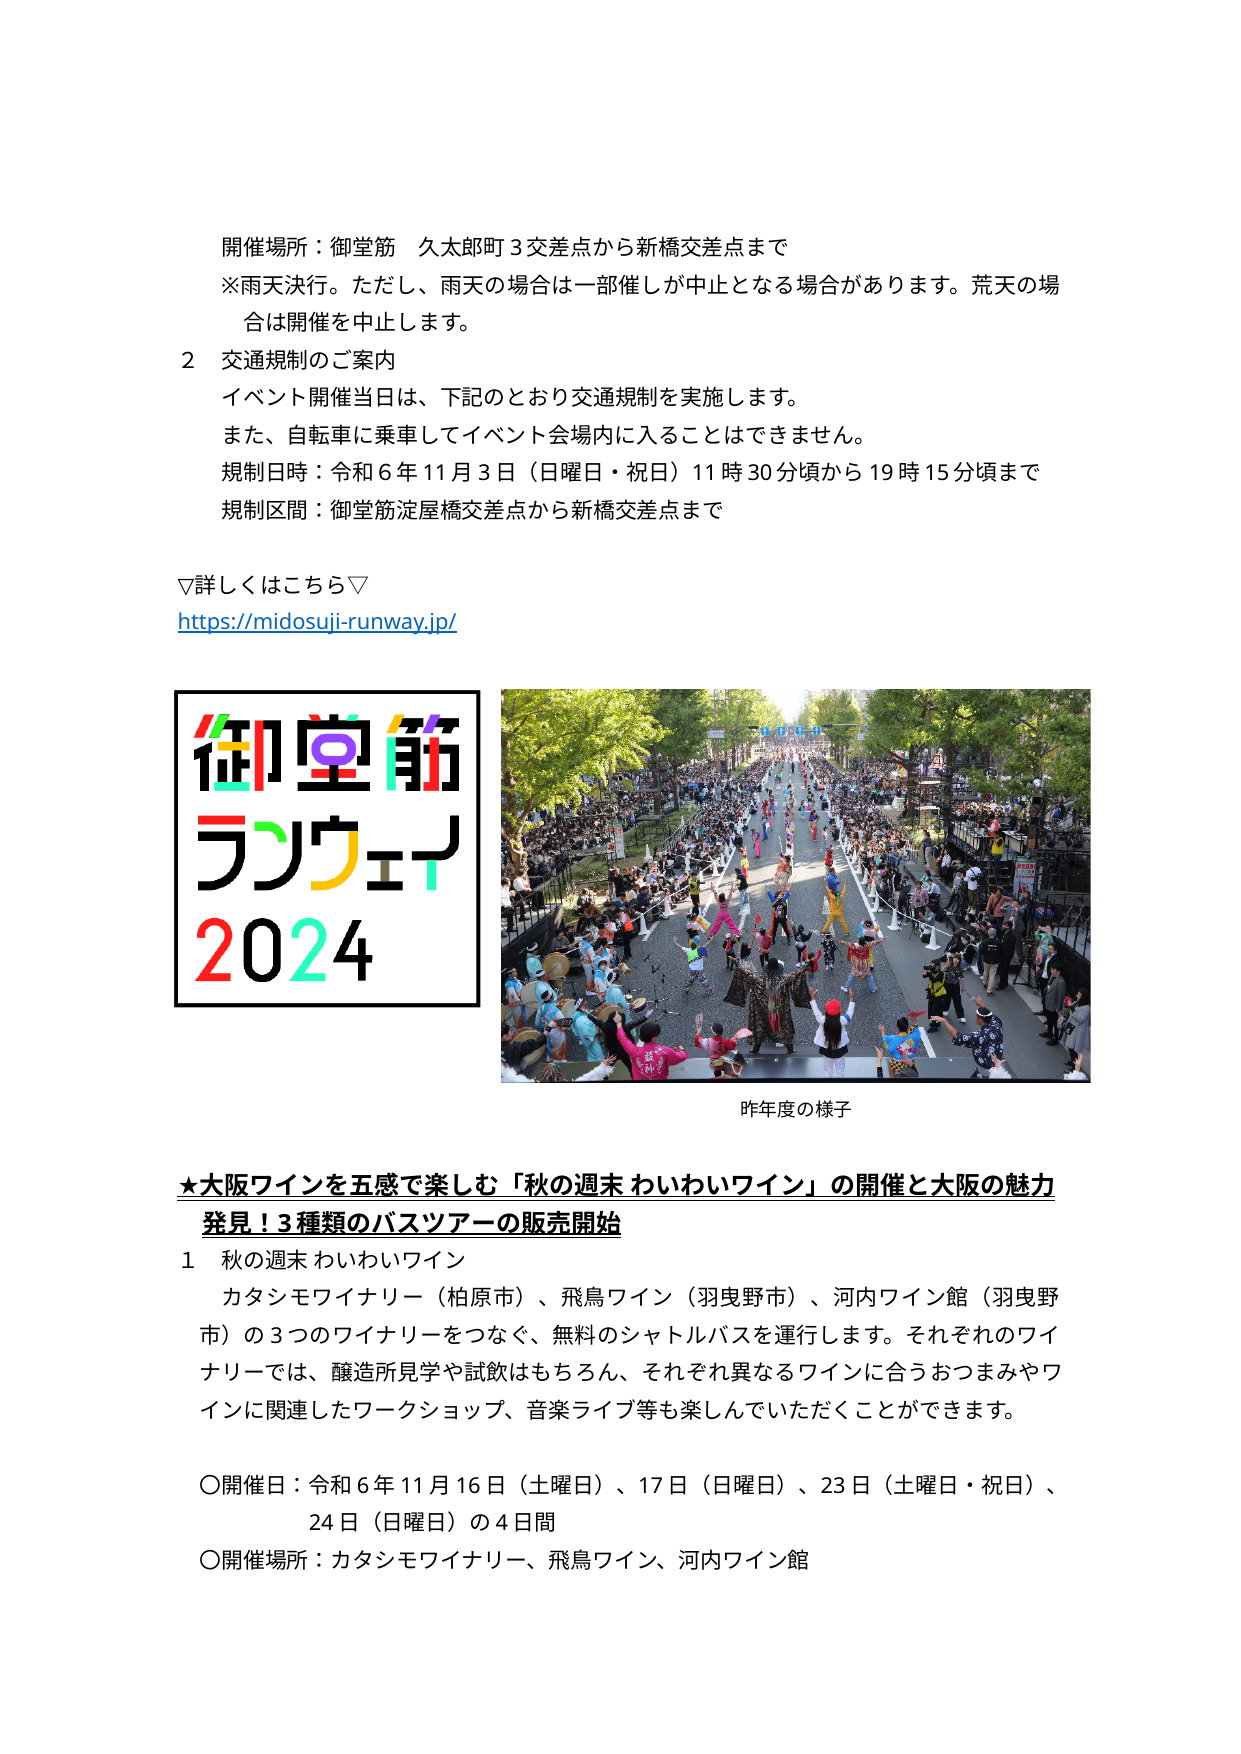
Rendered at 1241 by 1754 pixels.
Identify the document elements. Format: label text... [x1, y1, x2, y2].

text また、自転車に乗車してイベント会場内に入ることはできません。 [177, 415, 1063, 452]
text ２ 交通規制のご案内 [177, 340, 1063, 377]
picture [171, 687, 483, 1010]
text ▽詳しくはこちら▽ [177, 565, 1063, 602]
text カタシモワイナリー（柏原市）、飛鳥ワイン（羽曳野市）、河内ワイン館（羽曳野市）の3つのワイナリーをつなぐ、無料のシャトルバスを運行します。それぞれのワイナリーでは、醸造所見学や試飲はもちろん、それぞれ異なるワインに合うおつまみやワインに関連したワークショップ、音楽ライブ等も楽しんでいただくことができます。 [199, 1277, 1063, 1427]
text ★大阪ワインを五感で楽しむ「秋の週末 わいわいワイン」の開催と大阪の魅力発見！3種類のバスツアーの販売開始 [177, 1165, 1063, 1240]
text 〇開催場所：カタシモワイナリー、飛鳥ワイン、河内ワイン館 [177, 1540, 1063, 1577]
text イベント開催当日は、下記のとおり交通規制を実施します。 [177, 377, 1063, 415]
text ※雨天決行。ただし、雨天の場合は一部催しが中止となる場合があります。荒天の場合は開催を中止します。 [221, 265, 1063, 340]
text 24日（日曜日）の4日間 [177, 1502, 1063, 1540]
text https://midosuji-runway.jp/ [177, 602, 1063, 640]
text 昨年度の様子 [177, 1090, 1063, 1127]
text 開催場所：御堂筋 久太郎町3交差点から新橋交差点まで [177, 227, 1063, 265]
text 〇開催日：令和6年11月16日（土曜日）、17日（日曜日）、23日（土曜日・祝日）、 [177, 1465, 1063, 1502]
text １ 秋の週末 わいわいワイン [177, 1240, 1063, 1277]
text 規制区間：御堂筋淀屋橋交差点から新橋交差点まで [177, 490, 1063, 527]
picture [501, 689, 1091, 1083]
text 規制日時：令和６年11月3日（日曜日・祝日）11時30分頃から19時15分頃まで [177, 452, 1063, 490]
